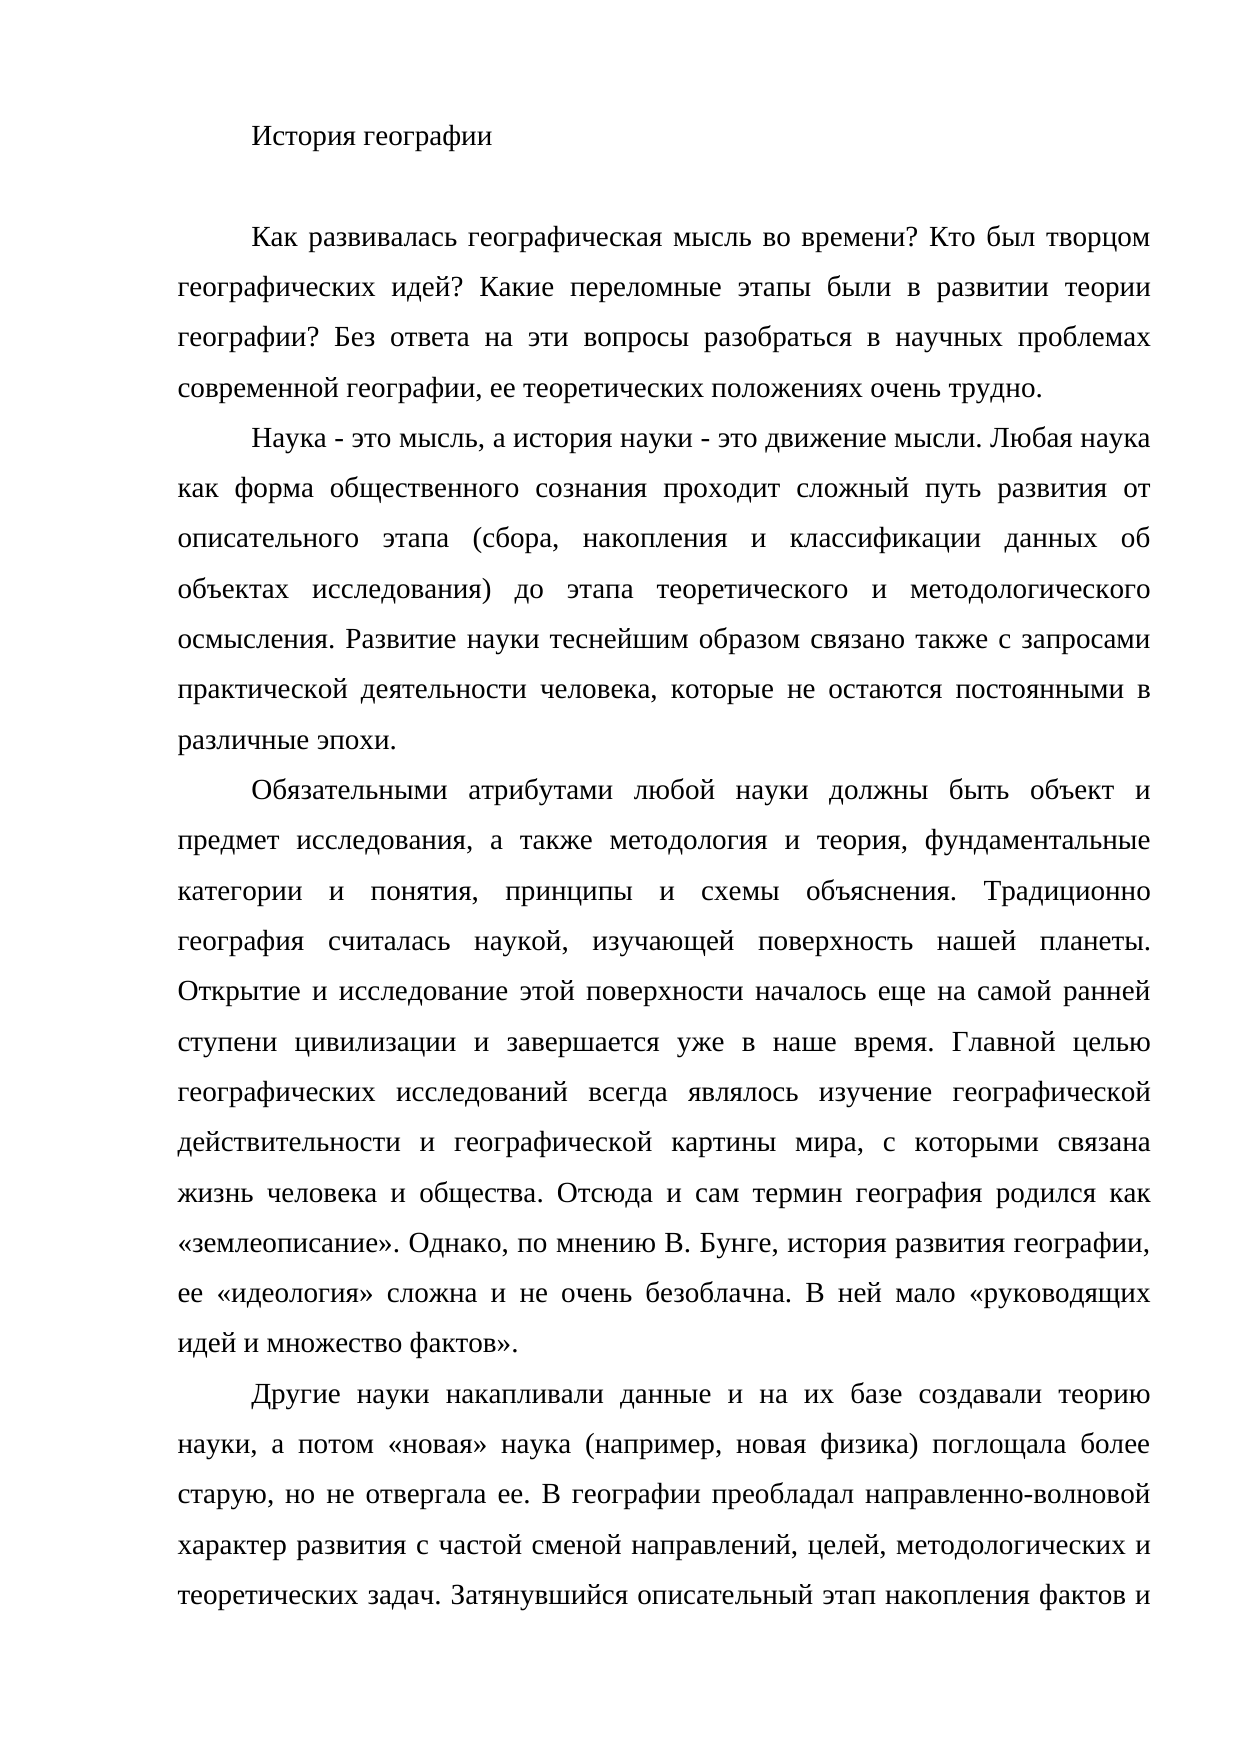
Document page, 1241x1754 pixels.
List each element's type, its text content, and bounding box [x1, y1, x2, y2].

text Как развивалась географическая мысль во времени? Кто был творцом географических идей? Какие переломные этапы были в развитии теории географии? Без ответа на эти вопросы разобраться в научных проблемах современной географии, ее теоретических положениях очень трудно. [177, 219, 1152, 403]
text Обязательными атрибутами любой науки должны быть объект и предмет исследования, а также методология и теория, фундаментальные категории и понятия, принципы и схемы объяснения. Традиционно география считалась наукой, изучающей поверхность нашей планеты. Открытие и исследование этой поверхности началось еще на самой ранней ступени цивилизации и завершается уже в наше время. Главной целью географических исследований всегда являлось изучение географической действительности и географической картины мира, с которыми связана жизнь человека и общества. Отсюда и сам термин география родился как «землеописание». Однако, по мнению В. Бунге, история развития географии, ее «идеология» сложна и не очень безоблачна. В ней мало «руководящих идей и множество фактов». [177, 772, 1152, 1359]
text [177, 1376, 1152, 1611]
text История географии [177, 118, 1152, 152]
text Наука - это мысль, а история науки - это движение мысли. Любая наука как форма общественного сознания проходит сложный путь развития от описательного этапа (сбора, накопления и классификации данных об объектах исследования) до этапа теоретического и методологического осмысления. Развитие науки теснейшим образом связано также с запросами практической деятельности человека, которые не остаются постоянными в различные эпохи. [177, 420, 1152, 755]
